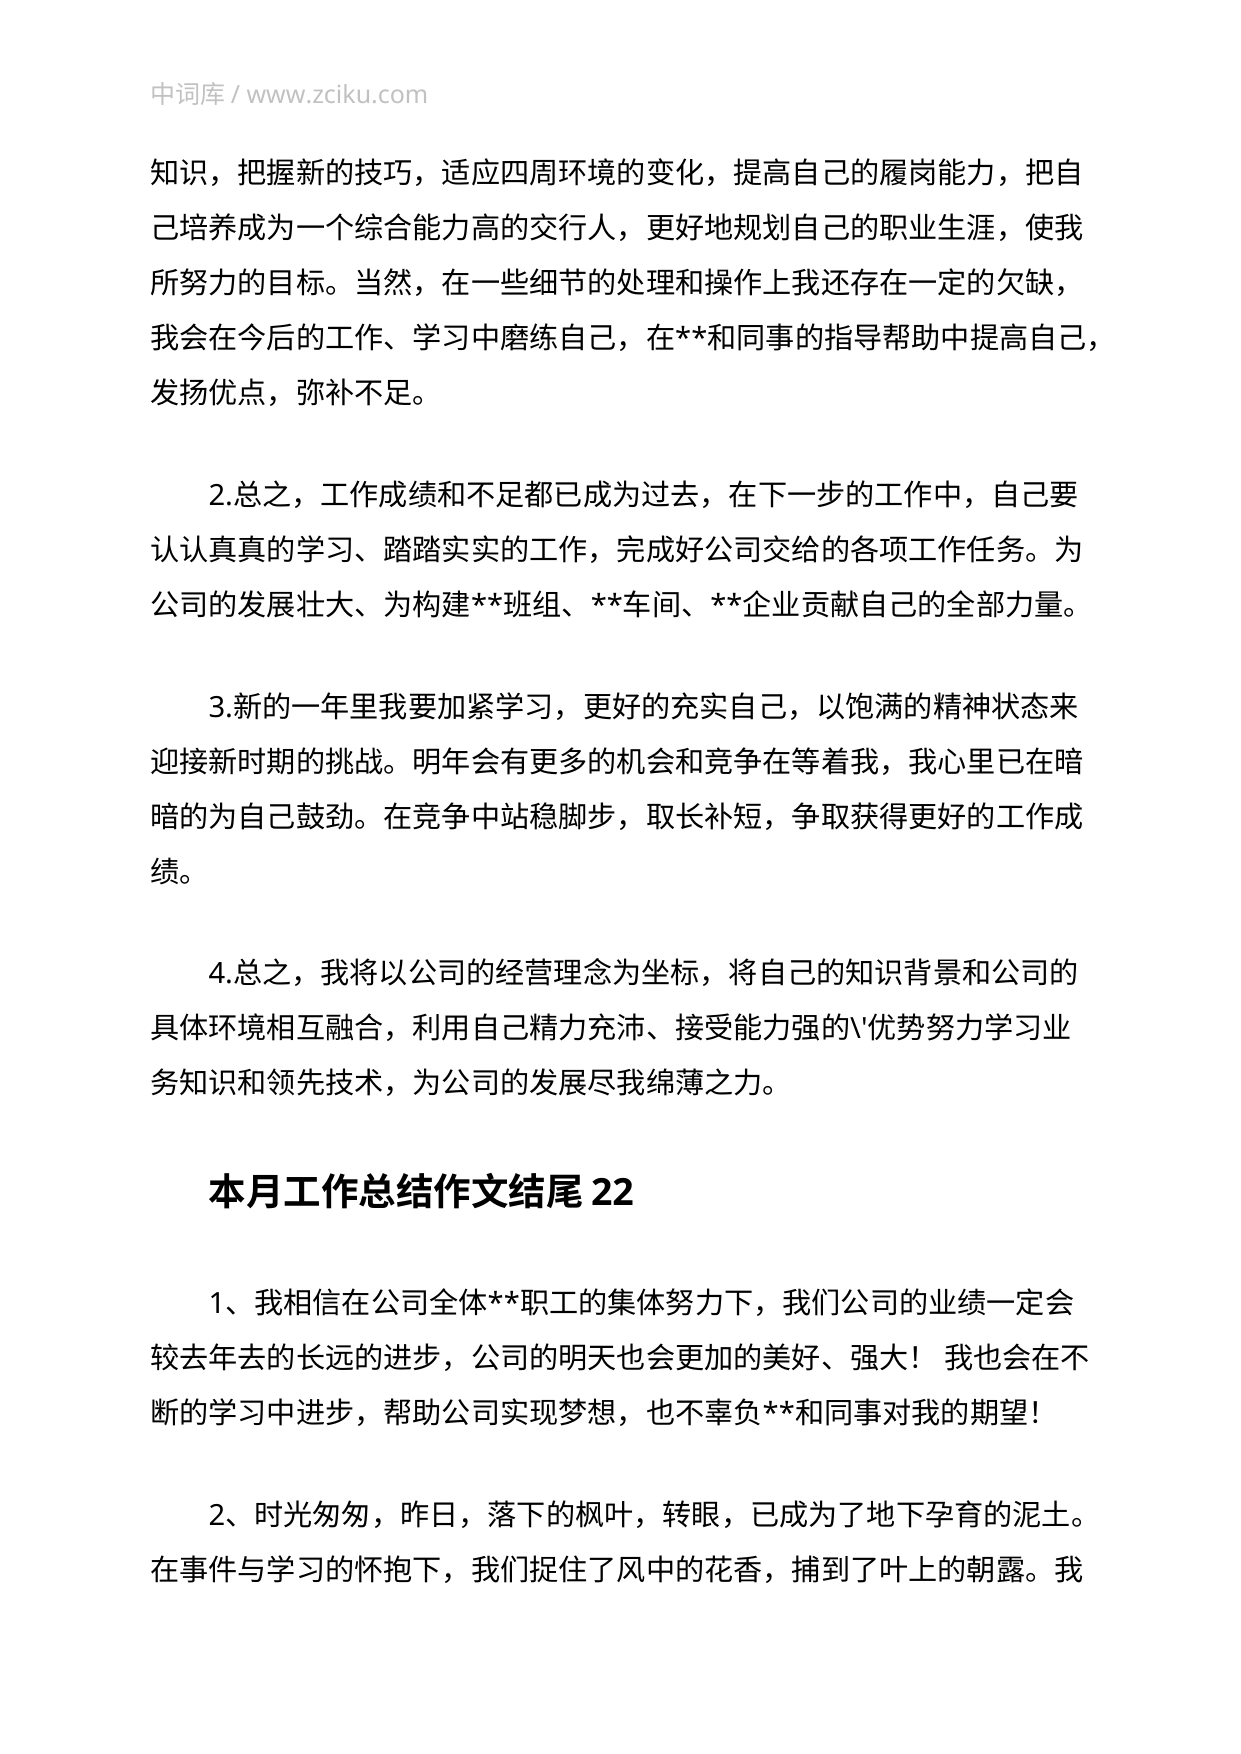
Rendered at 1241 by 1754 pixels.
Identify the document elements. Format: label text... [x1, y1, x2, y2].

text 1、我相信在公司全体**职工的集体努力下，我们公司的业绩一定会较去年去的长远的进步，公司的明天也会更加的美好、强大！ 我也会在不断的学习中进步，帮助公司实现梦想，也不辜负**和同事对我的期望！ [150, 1279, 1090, 1432]
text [150, 150, 1090, 412]
text 2.总之，工作成绩和不足都已成为过去，在下一步的工作中，自己要认认真真的学习、踏踏实实的工作，完成好公司交给的各项工作任务。为公司的发展壮大、为构建**班组、**车间、**企业贡献自己的全部力量。 [150, 471, 1090, 624]
text 本月工作总结作文结尾22 [150, 1162, 1090, 1216]
text 3.新的一年里我要加紧学习，更好的充实自己，以饱满的精神状态来迎接新时期的挑战。明年会有更多的机会和竞争在等着我，我心里已在暗暗的为自己鼓劲。在竞争中站稳脚步，取长补短，争取获得更好的工作成绩。 [150, 683, 1090, 890]
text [150, 1491, 1090, 1588]
text 4.总之，我将以公司的经营理念为坐标，将自己的知识背景和公司的具体环境相互融合，利用自己精力充沛、接受能力强的\'优势努力学习业务知识和领先技术，为公司的发展尽我绵薄之力。 [150, 950, 1090, 1102]
